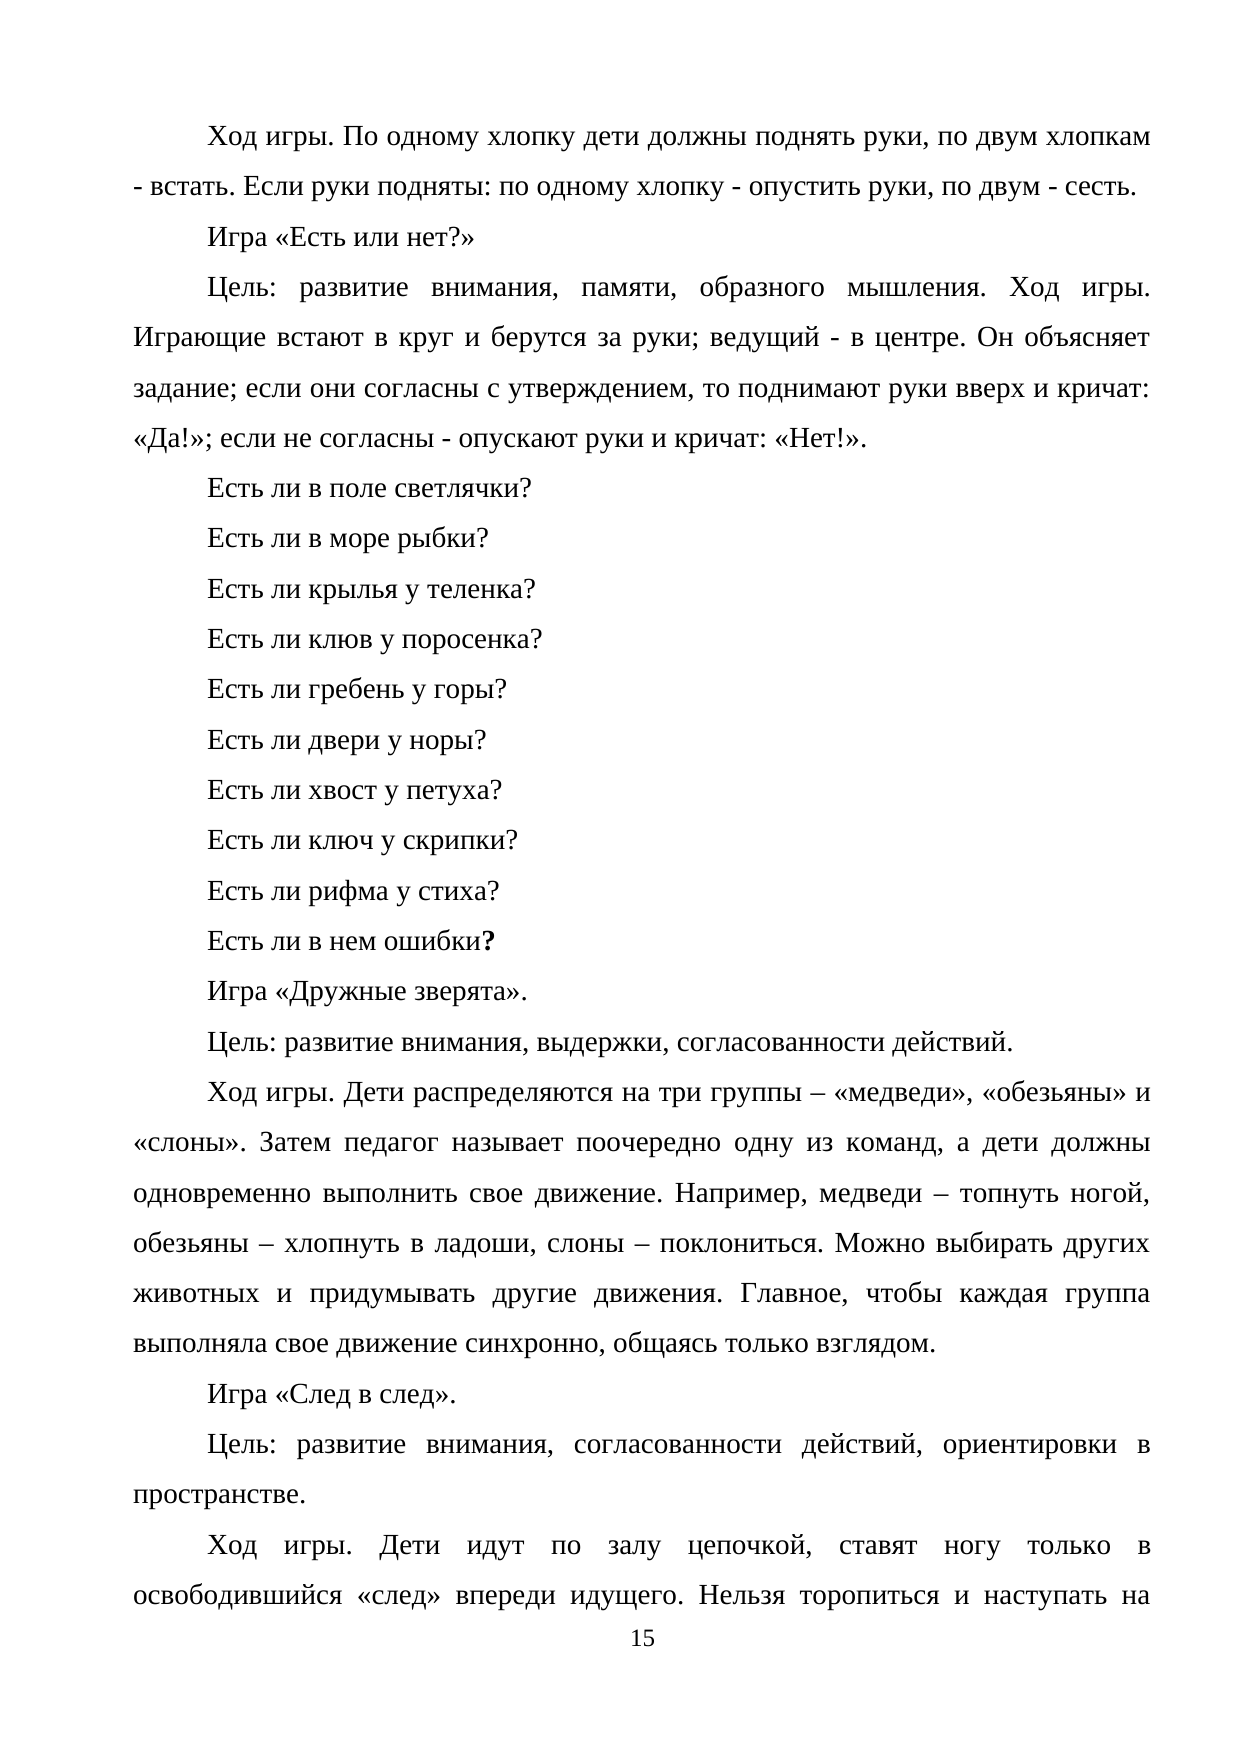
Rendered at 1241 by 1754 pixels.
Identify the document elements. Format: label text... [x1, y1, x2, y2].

text Есть ли ключ у скрипки? [133, 822, 1152, 856]
text Есть ли крылья у теленка? [133, 571, 1152, 604]
text Есть ли клюв у поросенка? [133, 621, 1152, 655]
text Есть ли в море рыбки? [133, 521, 1152, 554]
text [133, 1527, 1152, 1611]
text Есть ли гребень у горы? [133, 672, 1152, 705]
text Есть ли рифма у стиха? [133, 873, 1152, 906]
text Есть ли в нем ошибки? [133, 923, 1152, 957]
text Игра «След в след». [133, 1376, 1152, 1409]
text Цель: развитие внимания, выдержки, согласованности действий. [133, 1024, 1152, 1057]
text Цель: развитие внимания, согласованности действий, ориентировки в пространстве. [133, 1426, 1152, 1510]
text Ход игры. По одному хлопку дети должны поднять руки, по двум хлопкам - встать. Если руки подняты: по одному хлопку - опустить руки, по двум - сесть. [133, 118, 1152, 202]
text Цель: развитие внимания, памяти, образного мышления. Ход игры. Играющие встают в круг и берутся за руки; ведущий - в центре. Он объясняет задание; если они согласны с утверждением, то поднимают руки вверх и кричат: «Да!»; если не согласны - опускают руки и кричат: «Нет!». [133, 269, 1152, 453]
text Есть ли двери у норы? [133, 722, 1152, 755]
text Игра «Дружные зверята». [133, 973, 1152, 1007]
text Есть ли в поле светлячки? [133, 470, 1152, 504]
text Есть ли хвост у петуха? [133, 772, 1152, 806]
text Ход игры. Дети распределяются на три группы – «медведи», «обезьяны» и «слоны». Затем педагог называет поочередно одну из команд, а дети должны одновременно выполнить свое движение. Например, медведи – топнуть ногой, обезьяны – хлопнуть в ладоши, слоны – поклониться. Можно выбирать других животных и придумывать другие движения. Главное, чтобы каждая группа выполняла свое движение синхронно, общаясь только взглядом. [133, 1074, 1152, 1359]
text Игра «Есть или нет?» [133, 219, 1152, 252]
